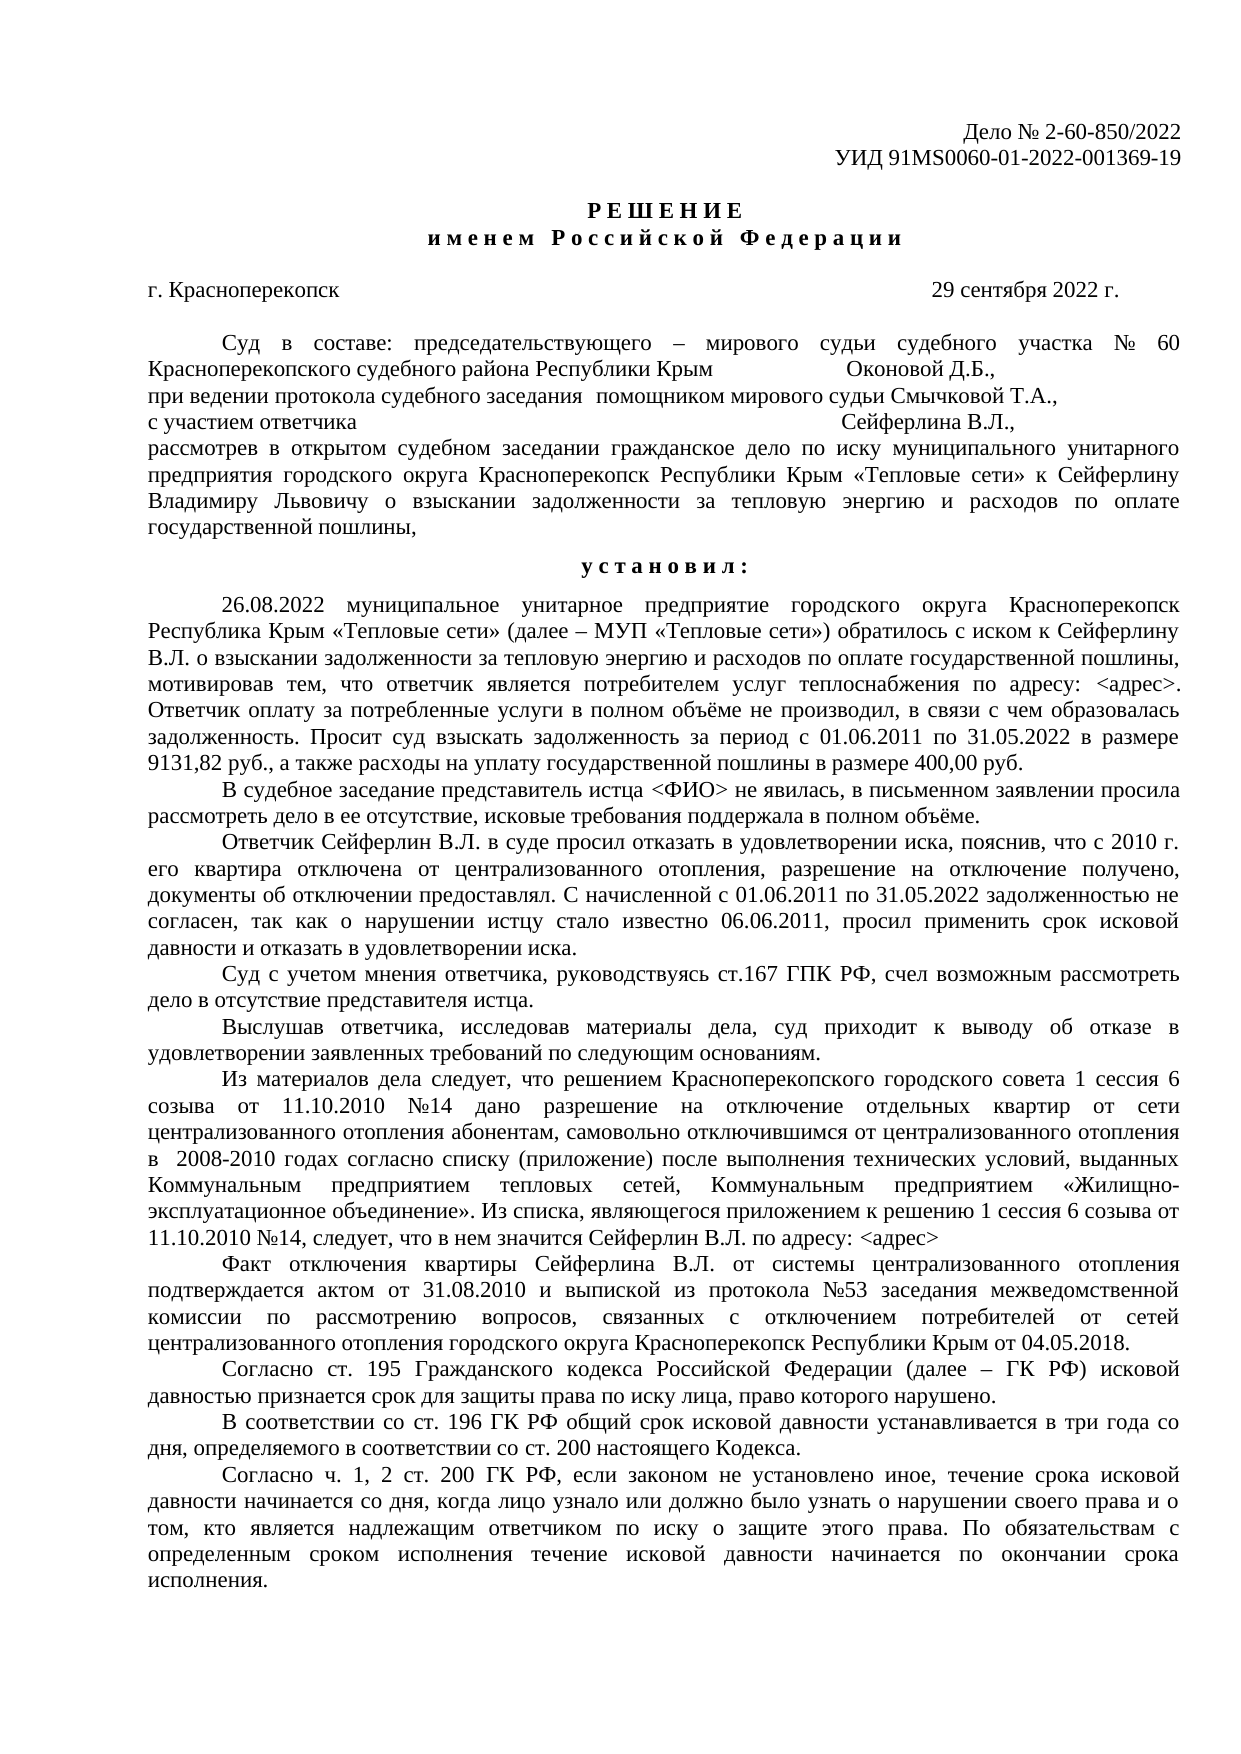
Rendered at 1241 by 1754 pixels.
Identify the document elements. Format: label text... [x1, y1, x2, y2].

text УИД 91MS0060-01-2022-001369-19 [148, 144, 1181, 171]
text В судебное заседание представитель истца <ФИО> не явилась, в письменном заявлении просила рассмотреть дело в ее отсутствие, исковые требования поддержала в полном объёме. [148, 776, 1181, 828]
text Согласно ч. 1, 2 ст. 200 ГК РФ, если законом не установлено иное, течение срока исковой давности начинается со дня, когда лицо узнало или должно было узнать о нарушении своего права и о том, кто является надлежащим ответчиком по иску о защите этого права. По обязательствам с определенным сроком исполнения течение исковой давности начинается по окончании срока исполнения. [148, 1461, 1181, 1593]
text при ведении протокола судебного заседания помощником мирового судьи Смычковой Т.А., [148, 382, 1181, 408]
text Суд с учетом мнения ответчика, руководствуясь ст.167 ГПК РФ, счел возможным рассмотреть дело в отсутствие представителя истца. [148, 960, 1181, 1013]
text Суд в составе: председательствующего – мирового судьи судебного участка № 60 Красноперекопского судебного района Республики Крым Оконовой Д.Б., [148, 329, 1181, 382]
text Дело № 2-60-850/2022 [148, 118, 1181, 144]
text и м е н е м Р о с с и й с к о й Ф е д е р а ц и и [148, 223, 1181, 250]
text Согласно ст. 195 Гражданского кодекса Российской Федерации (далее – ГК РФ) исковой давностью признается срок для защиты права по иску лица, право которого нарушено. [148, 1355, 1181, 1408]
text Факт отключения квартиры Сейферлина В.Л. от системы централизованного отопления подтверждается актом от 31.08.2010 и выпиской из протокола №53 заседания межведомственной комиссии по рассмотрению вопросов, связанных с отключением потребителей от сетей централизованного отопления городского округа Красноперекопск Республики Крым от 04.05.2018. [148, 1250, 1181, 1355]
text 26.08.2022 муниципальное унитарное предприятие городского округа Красноперекопск Республика Крым «Тепловые сети» (далее – МУП «Тепловые сети») обратилось с иском к Сейферлину В.Л. о взыскании задолженности за тепловую энергию и расходов по оплате государственной пошлины, мотивировав тем, что ответчик является потребителем услуг теплоснабжения по адресу: <адрес>. Ответчик оплату за потребленные услуги в полном объёме не производил, в связи с чем образовалась задолженность. Просит суд взыскать задолженность за период с 01.06.2011 по 31.05.2022 в размере 9131,82 руб., а также расходы на уплату государственной пошлины в размере 400,00 руб. [148, 591, 1181, 776]
text Выслушав ответчика, исследовав материалы дела, суд приходит к выводу об отказе в удовлетворении заявленных требований по следующим основаниям. [148, 1013, 1181, 1066]
text В соответствии со ст. 196 ГК РФ общий срок исковой давности устанавливается в три года со дня, определяемого в соответствии со ст. 200 настоящего Кодекса. [148, 1408, 1181, 1461]
text рассмотрев в открытом судебном заседании гражданское дело по иску муниципального унитарного предприятия городского округа Красноперекопск Республики Крым «Тепловые сети» к Сейферлину Владимиру Львовичу о взыскании задолженности за тепловую энергию и расходов по оплате государственной пошлины, [148, 434, 1181, 540]
text Р Е Ш Е Н И Е [148, 197, 1181, 223]
text г. Красноперекопск 29 сентября 2022 г. [148, 276, 1181, 303]
text у с т а н о в и л : [148, 552, 1181, 579]
text Ответчик Сейферлин В.Л. в суде просил отказать в удовлетворении иска, пояснив, что с 2010 г. его квартира отключена от централизованного отопления, разрешение на отключение получено, документы об отключении предоставлял. С начисленной с 01.06.2011 по 31.05.2022 задолженностью не согласен, так как о нарушении истцу стало известно 06.06.2011, просил применить срок исковой давности и отказать в удовлетворении иска. [148, 828, 1181, 960]
text с участием ответчика Сейферлина В.Л., [148, 408, 1181, 434]
text Из материалов дела следует, что решением Красноперекопского городского совета 1 сессия 6 созыва от 11.10.2010 №14 дано разрешение на отключение отдельных квартир от сети централизованного отопления абонентам, самовольно отключившимся от централизованного отопления в 2008-2010 годах согласно списку (приложение) после выполнения технических условий, выданных Коммунальным предприятием тепловых сетей, Коммунальным предприятием «Жилищно-эксплуатационное объединение». Из списка, являющегося приложением к решению 1 сессия 6 созыва от 11.10.2010 №14, следует, что в нем значится Сейферлин В.Л. по адресу: <адрес> [148, 1066, 1181, 1250]
